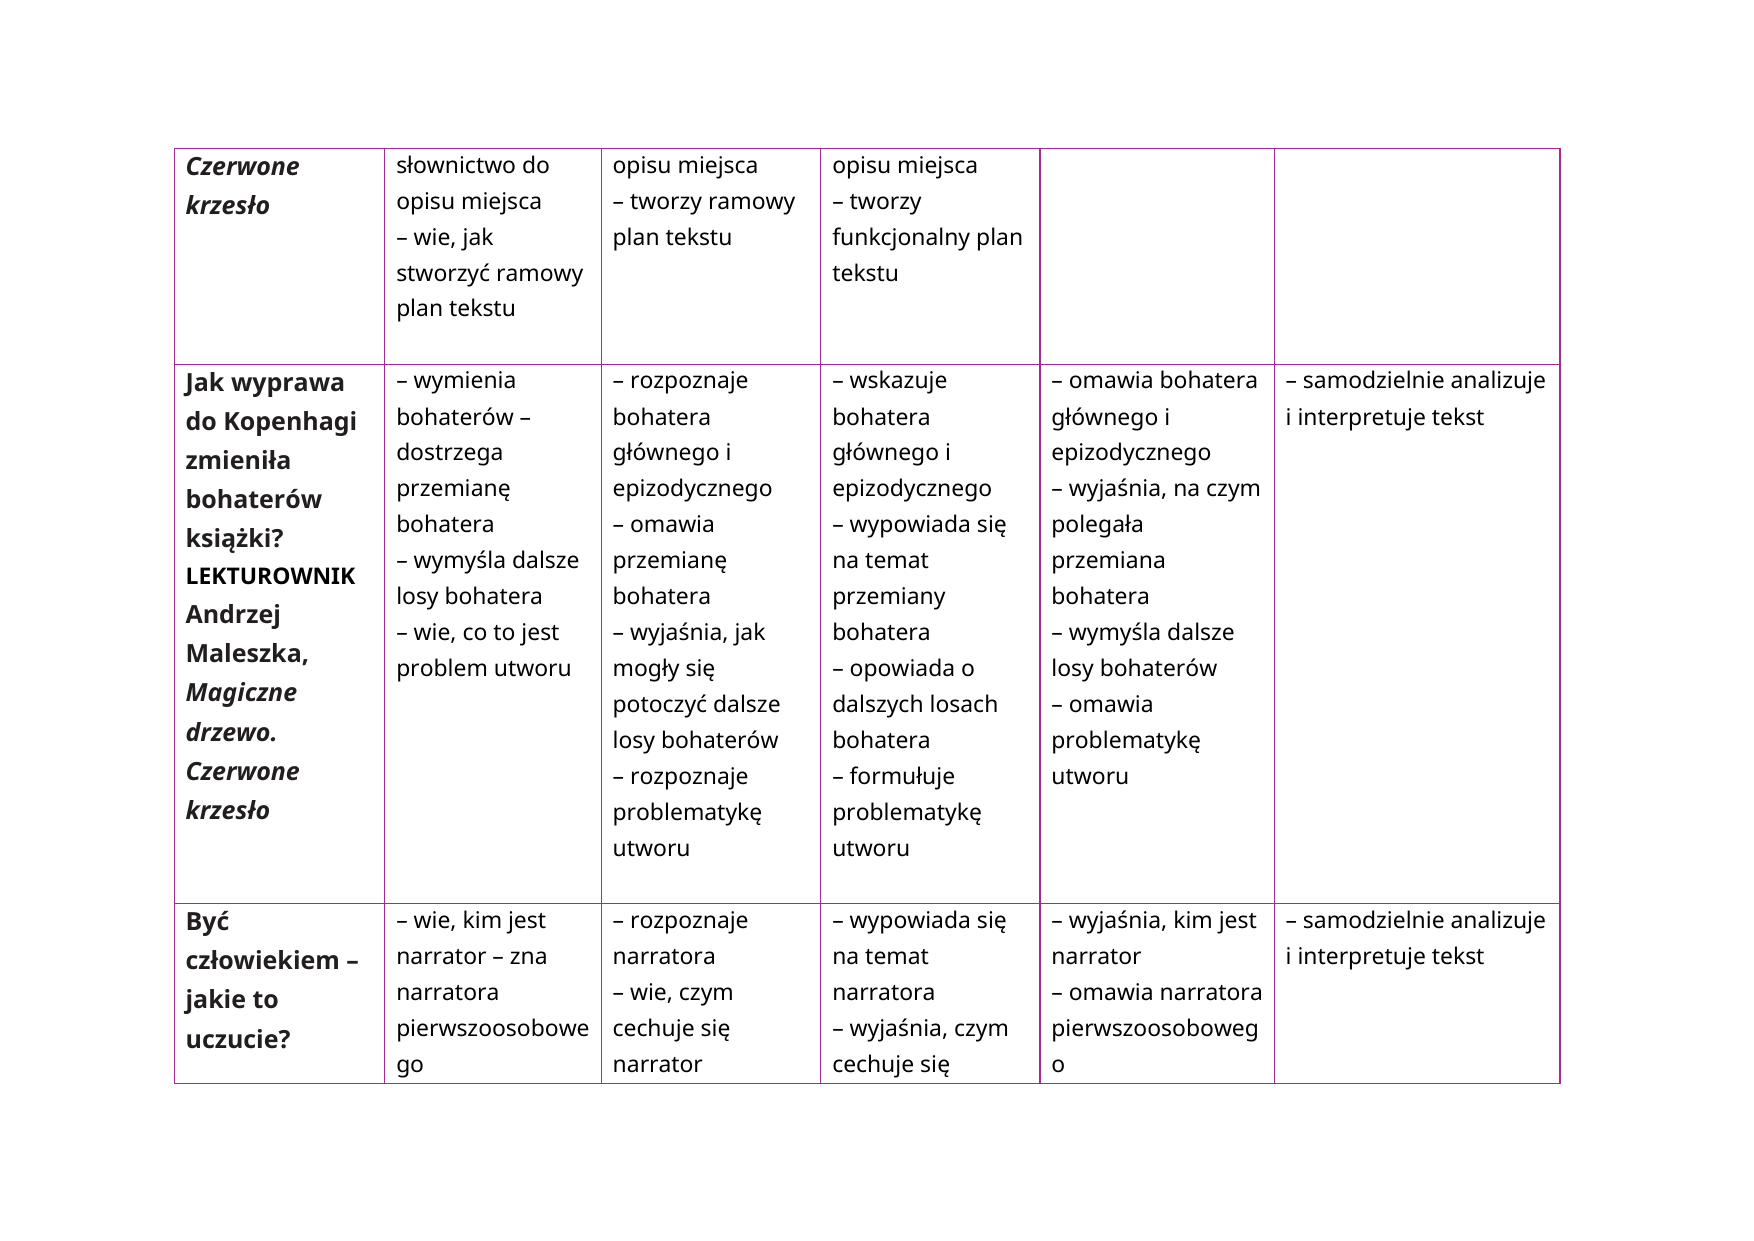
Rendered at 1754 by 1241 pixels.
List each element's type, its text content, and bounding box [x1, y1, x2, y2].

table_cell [1275, 149, 1559, 363]
table_cell – samodzielnie analizuje i interpretuje tekst [1275, 365, 1559, 903]
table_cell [175, 149, 384, 363]
table_cell Jak wyprawa do Kopenhagi zmieniła bohaterów książki? LEKTUROWNIK Andrzej Maleszka, Magiczne drzewo. Czerwone krzesło [175, 365, 384, 903]
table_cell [1275, 904, 1559, 1083]
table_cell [821, 149, 1039, 363]
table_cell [385, 904, 601, 1083]
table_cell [821, 904, 1039, 1083]
table_cell – wskazuje bohatera głównego i epizodycznego – wypowiada się na temat przemiany bohatera – opowiada o dalszych losach bohatera – formułuje problematykę utworu [821, 365, 1039, 903]
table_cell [385, 149, 601, 363]
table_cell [175, 904, 384, 1083]
table_cell – rozpoznaje bohatera głównego i epizodycznego – omawia przemianę bohatera – wyjaśnia, jak mogły się potoczyć dalsze losy bohaterów – rozpoznaje problematykę utworu [602, 365, 820, 903]
table_cell – omawia bohatera głównego i epizodycznego – wyjaśnia, na czym polegała przemiana bohatera – wymyśla dalsze losy bohaterów – omawia problematykę utworu [1041, 365, 1274, 903]
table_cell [602, 149, 820, 363]
table_cell – wymienia bohaterów – dostrzega przemianę bohatera – wymyśla dalsze losy bohatera – wie, co to jest problem utworu [385, 365, 601, 903]
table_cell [1041, 904, 1274, 1083]
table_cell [1041, 149, 1274, 363]
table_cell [602, 904, 820, 1083]
